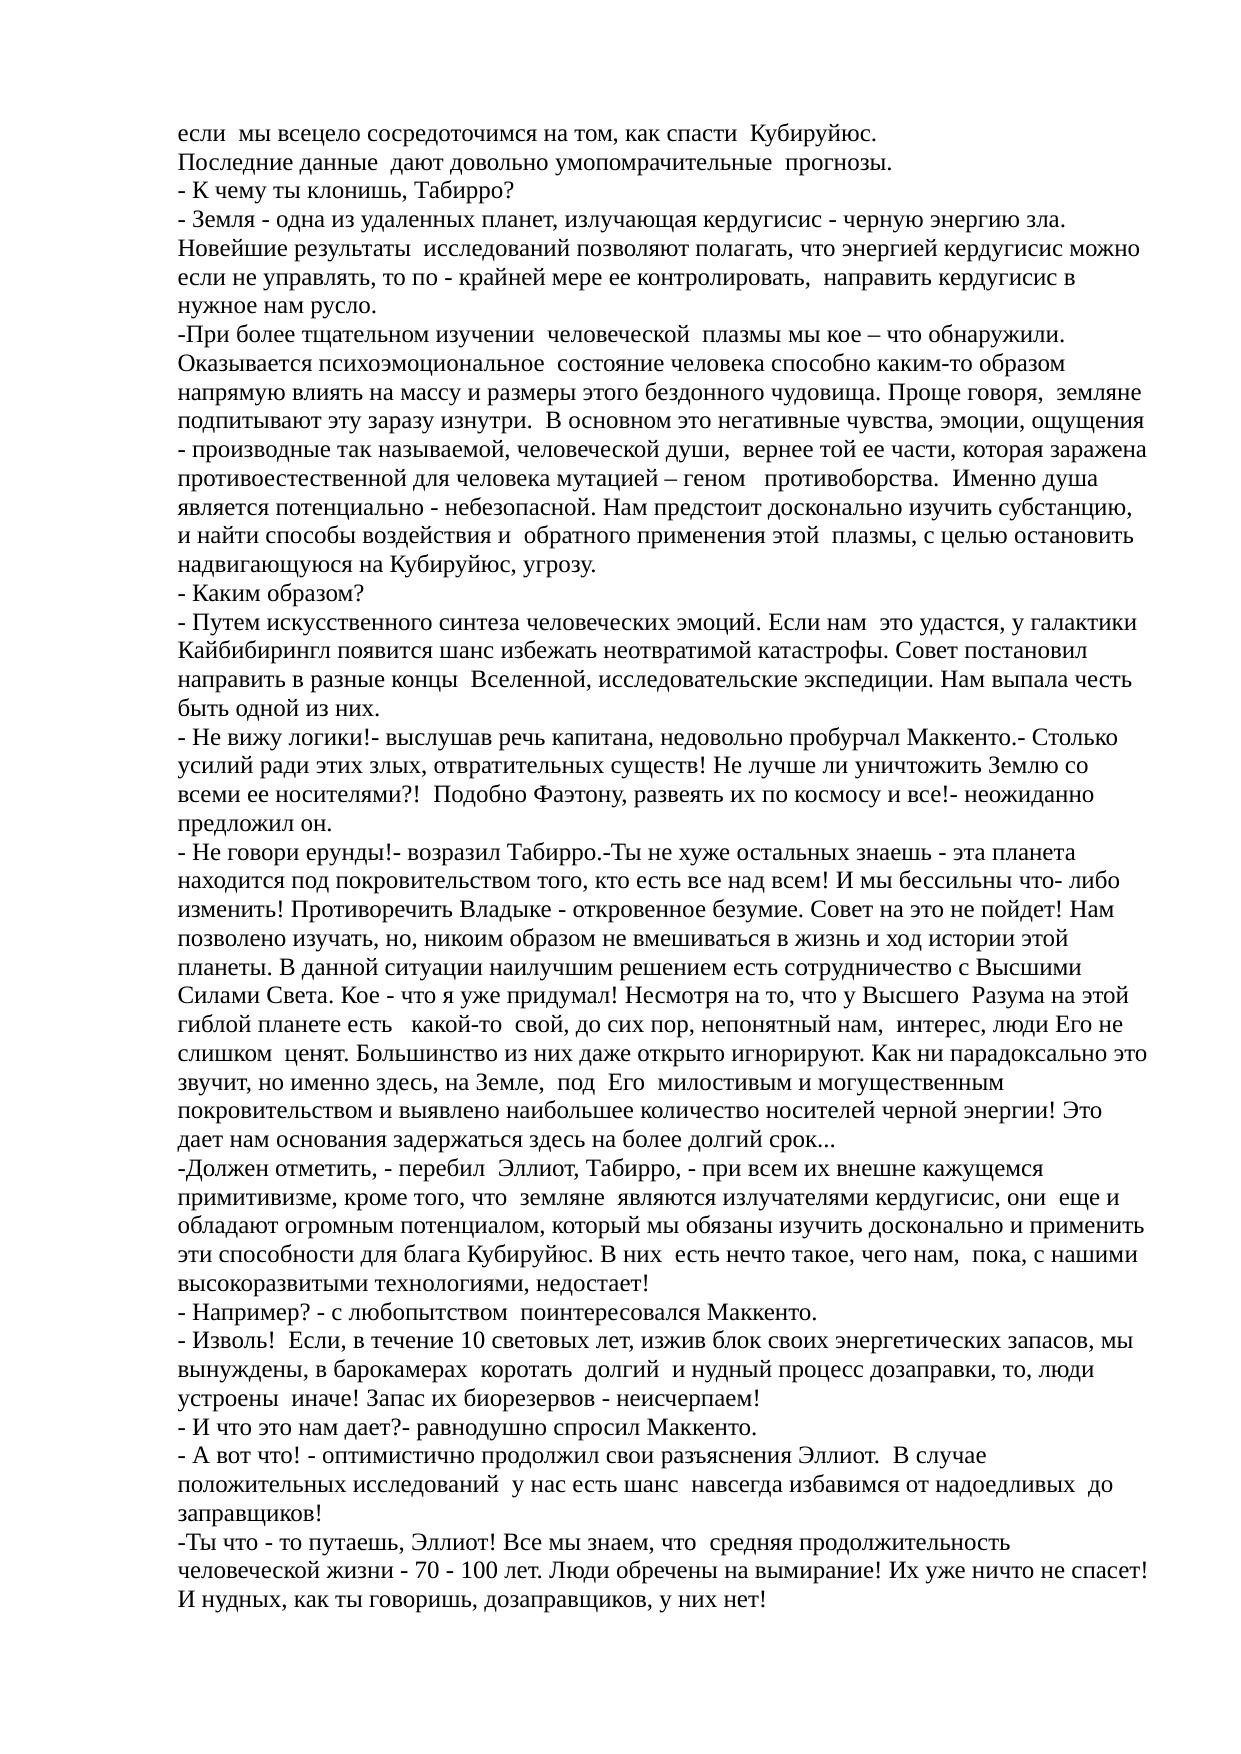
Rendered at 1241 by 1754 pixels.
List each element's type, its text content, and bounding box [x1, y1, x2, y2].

text - И что это нам дает?- равнодушно спросил Маккенто. [177, 1412, 1152, 1441]
text - Не вижу логики!- выслушав речь капитана, недовольно пробурчал Маккенто.- Столько усилий ради этих злых, отвратительных существ! Не лучше ли уничтожить Землю со всеми ее носителями?! Подобно Фаэтону, развеять их по космосу и все!- неожиданно предложил он. [177, 722, 1152, 837]
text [177, 118, 1152, 147]
text - А вот что! - оптимистично продолжил свои разъяснения Эллиот. В случае положительных исследований у нас есть шанс навсегда избавимся от надоедливых до заправщиков! [177, 1441, 1152, 1527]
text -Должен отметить, - перебил Эллиот, Табирро, - при всем их внешне кажущемся примитивизме, кроме того, что земляне являются излучателями кердугисис, они еще и обладают огромным потенциалом, который мы обязаны изучить досконально и применить эти способности для блага Кубируйюс. В них есть нечто такое, чего нам, пока, с нашими высокоразвитыми технологиями, недостает! [177, 1153, 1152, 1297]
text - Путем искусственного синтеза человеческих эмоций. Если нам это удастся, у галактики Кайбибирингл появится шанс избежать неотвратимой катастрофы. Совет постановил направить в разные концы Вселенной, исследовательские экспедиции. Нам выпала честь быть одной из них. [177, 607, 1152, 722]
text - Каким образом? [177, 578, 1152, 607]
text Последние данные дают довольно умопомрачительные прогнозы. [177, 147, 1152, 176]
text - Земля - одна из удаленных планет, излучающая кердугисис - черную энергию зла. Новейшие результаты исследований позволяют полагать, что энергией кердугисис можно если не управлять, то по - крайней мере ее контролировать, направить кердугисис в нужное нам русло. [177, 204, 1152, 319]
text - Например? - с любопытством поинтересовался Маккенто. [177, 1297, 1152, 1326]
text - К чему ты клонишь, Табирро? [177, 176, 1152, 204]
text -При более тщательном изучении человеческой плазмы мы кое – что обнаружили. Оказывается психоэмоциональное состояние человека способно каким-то образом напрямую влиять на массу и размеры этого бездонного чудовища. Проще говоря, земляне подпитывают эту заразу изнутри. В основном это негативные чувства, эмоции, ощущения - производные так называемой, человеческой души, вернее той ее части, которая заражена противоестественной для человека мутацией – геном противоборства. Именно душа является потенциально - небезопасной. Нам предстоит досконально изучить субстанцию, и найти способы воздействия и обратного применения этой плазмы, с целью остановить надвигающуюся на Кубируйюс, угрозу. [177, 319, 1152, 578]
text - Изволь! Если, в течение 10 световых лет, изжив блок своих энергетических запасов, мы вынуждены, в барокамерах коротать долгий и нудный процесс дозаправки, то, люди устроены иначе! Запас их биорезервов - неисчерпаем! [177, 1326, 1152, 1412]
text -Ты что - то путаешь, Эллиот! Все мы знаем, что средняя продолжительность человеческой жизни - 70 - 100 лет. Люди обречены на вымирание! Их уже ничто не спасет! И нудных, как ты говоришь, дозаправщиков, у них нет! [177, 1527, 1152, 1613]
text - Не говори ерунды!- возразил Табирро.-Ты не хуже остальных знаешь - эта планета находится под покровительством того, кто есть все над всем! И мы бессильны что- либо изменить! Противоречить Владыке - откровенное безумие. Совет на это не пойдет! Нам позволено изучать, но, никоим образом не вмешиваться в жизнь и ход истории этой планеты. В данной ситуации наилучшим решением есть сотрудничество с Высшими Силами Света. Кое - что я уже придумал! Несмотря на то, что у Высшего Разума на этой гиблой планете есть какой-то свой, до сих пор, непонятный нам, интерес, люди Его не слишком ценят. Большинство из них даже открыто игнорируют. Как ни парадоксально это звучит, но именно здесь, на Земле, под Его милостивым и могущественным покровительством и выявлено наибольшее количество носителей черной энергии! Это дает нам основания задержаться здесь на более долгий срок... [177, 837, 1152, 1153]
